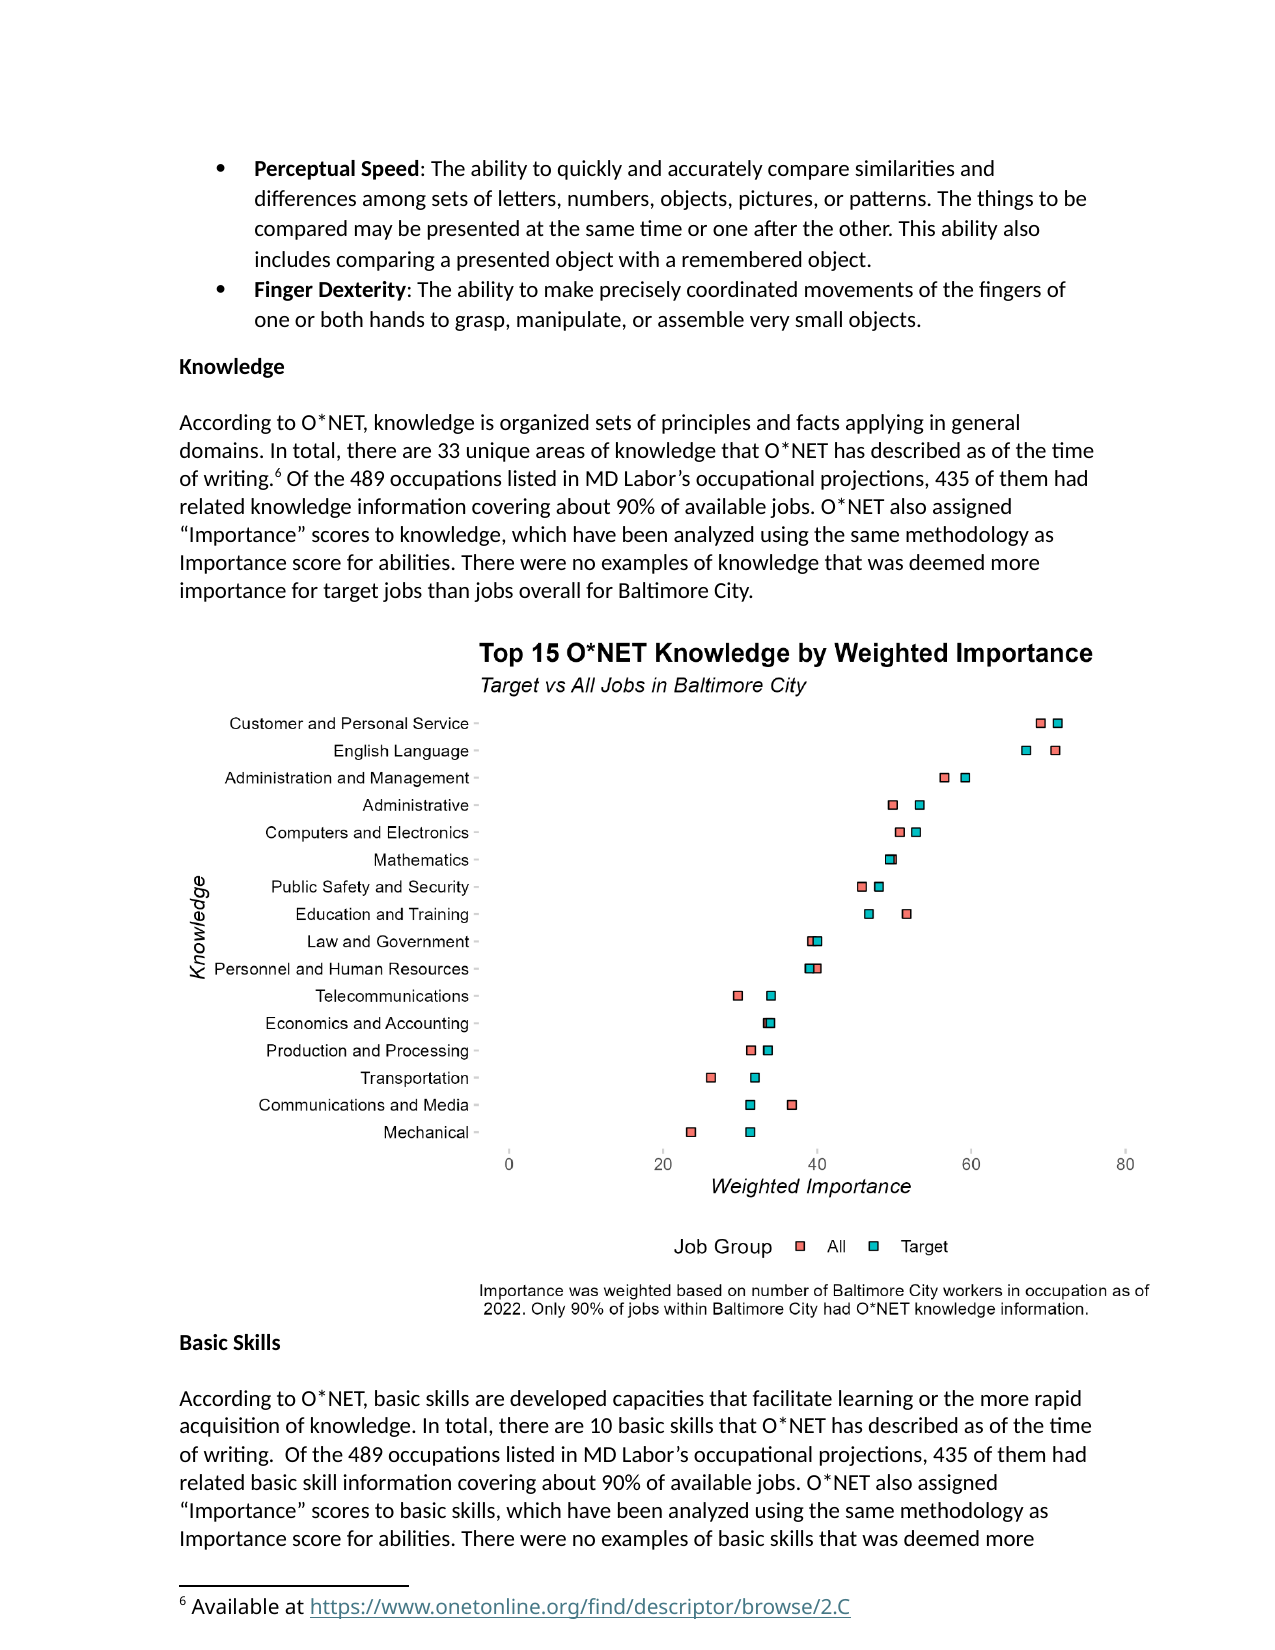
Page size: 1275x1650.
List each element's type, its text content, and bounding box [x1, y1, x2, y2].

list Perceptual Speed: The ability to quickly and accurately compare similarities and differences among sets of letters, numbers, objects, pictures, or patterns. The things to be compared may be presented at the same time or one after the other. This ability also includes comparing a presented object with a remembered object. [217, 154, 1096, 273]
list Finger Dexterity: The ability to make precisely coordinated movements of the fingers of one or both hands to grasp, manipulate, or assemble very small objects. [217, 275, 1096, 333]
text According to O*NET, knowledge is organized sets of principles and facts applying in general domains. In total, there are 33 unique areas of knowledge that O*NET has described as of the time of writing. Of the 489 occupations listed in MD Labor’s occupational projections, 435 of them had related knowledge information covering about 90% of available jobs. O*NET also assigned “Importance” scores to knowledge, which have been analyzed using the same methodology as Importance score for abilities. There were no examples of knowledge that was deemed more importance for target jobs than jobs overall for Baltimore City. [179, 408, 1096, 604]
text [179, 1384, 1096, 1552]
picture [179, 632, 1153, 1328]
text Knowledge [179, 352, 1096, 380]
text Basic Skills [179, 1328, 1096, 1356]
